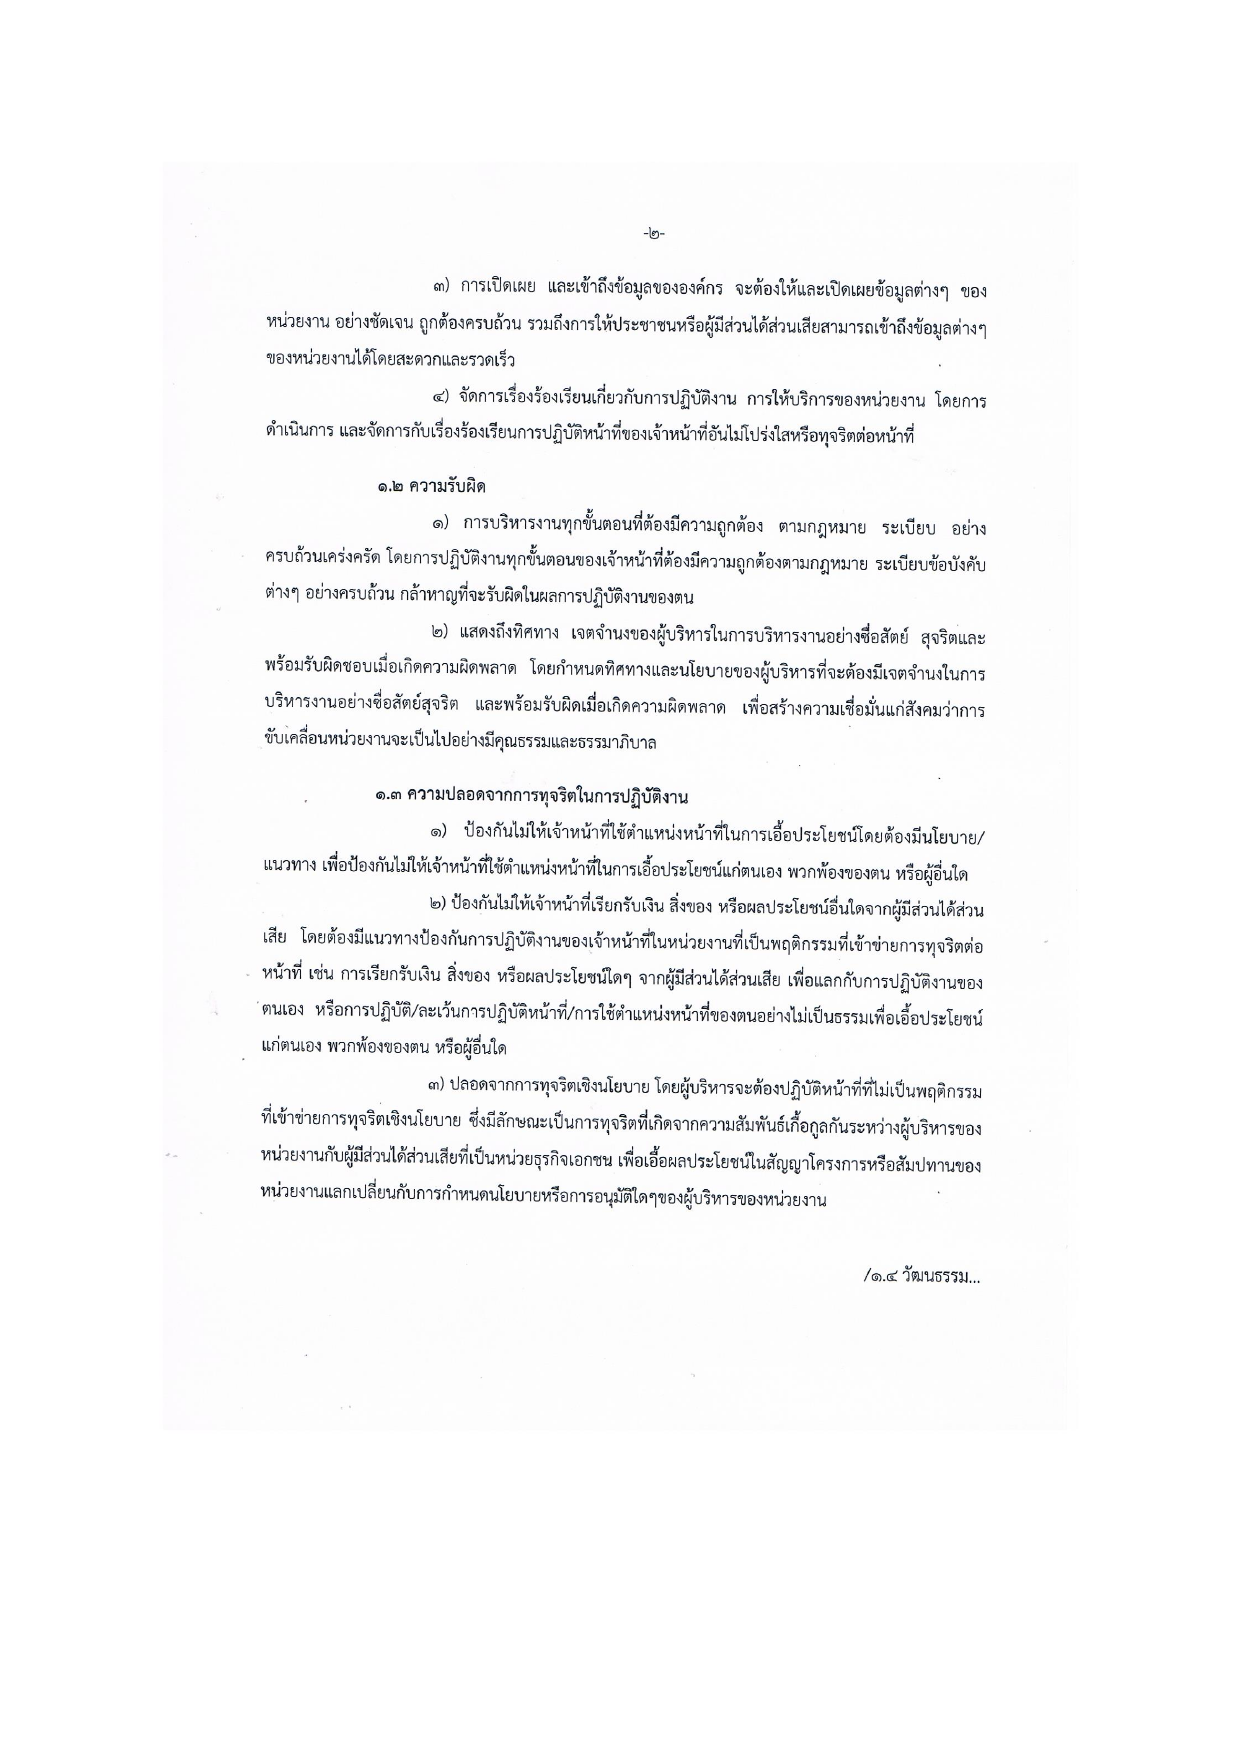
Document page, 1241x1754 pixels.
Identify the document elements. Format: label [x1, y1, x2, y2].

picture [150, 150, 1091, 1443]
